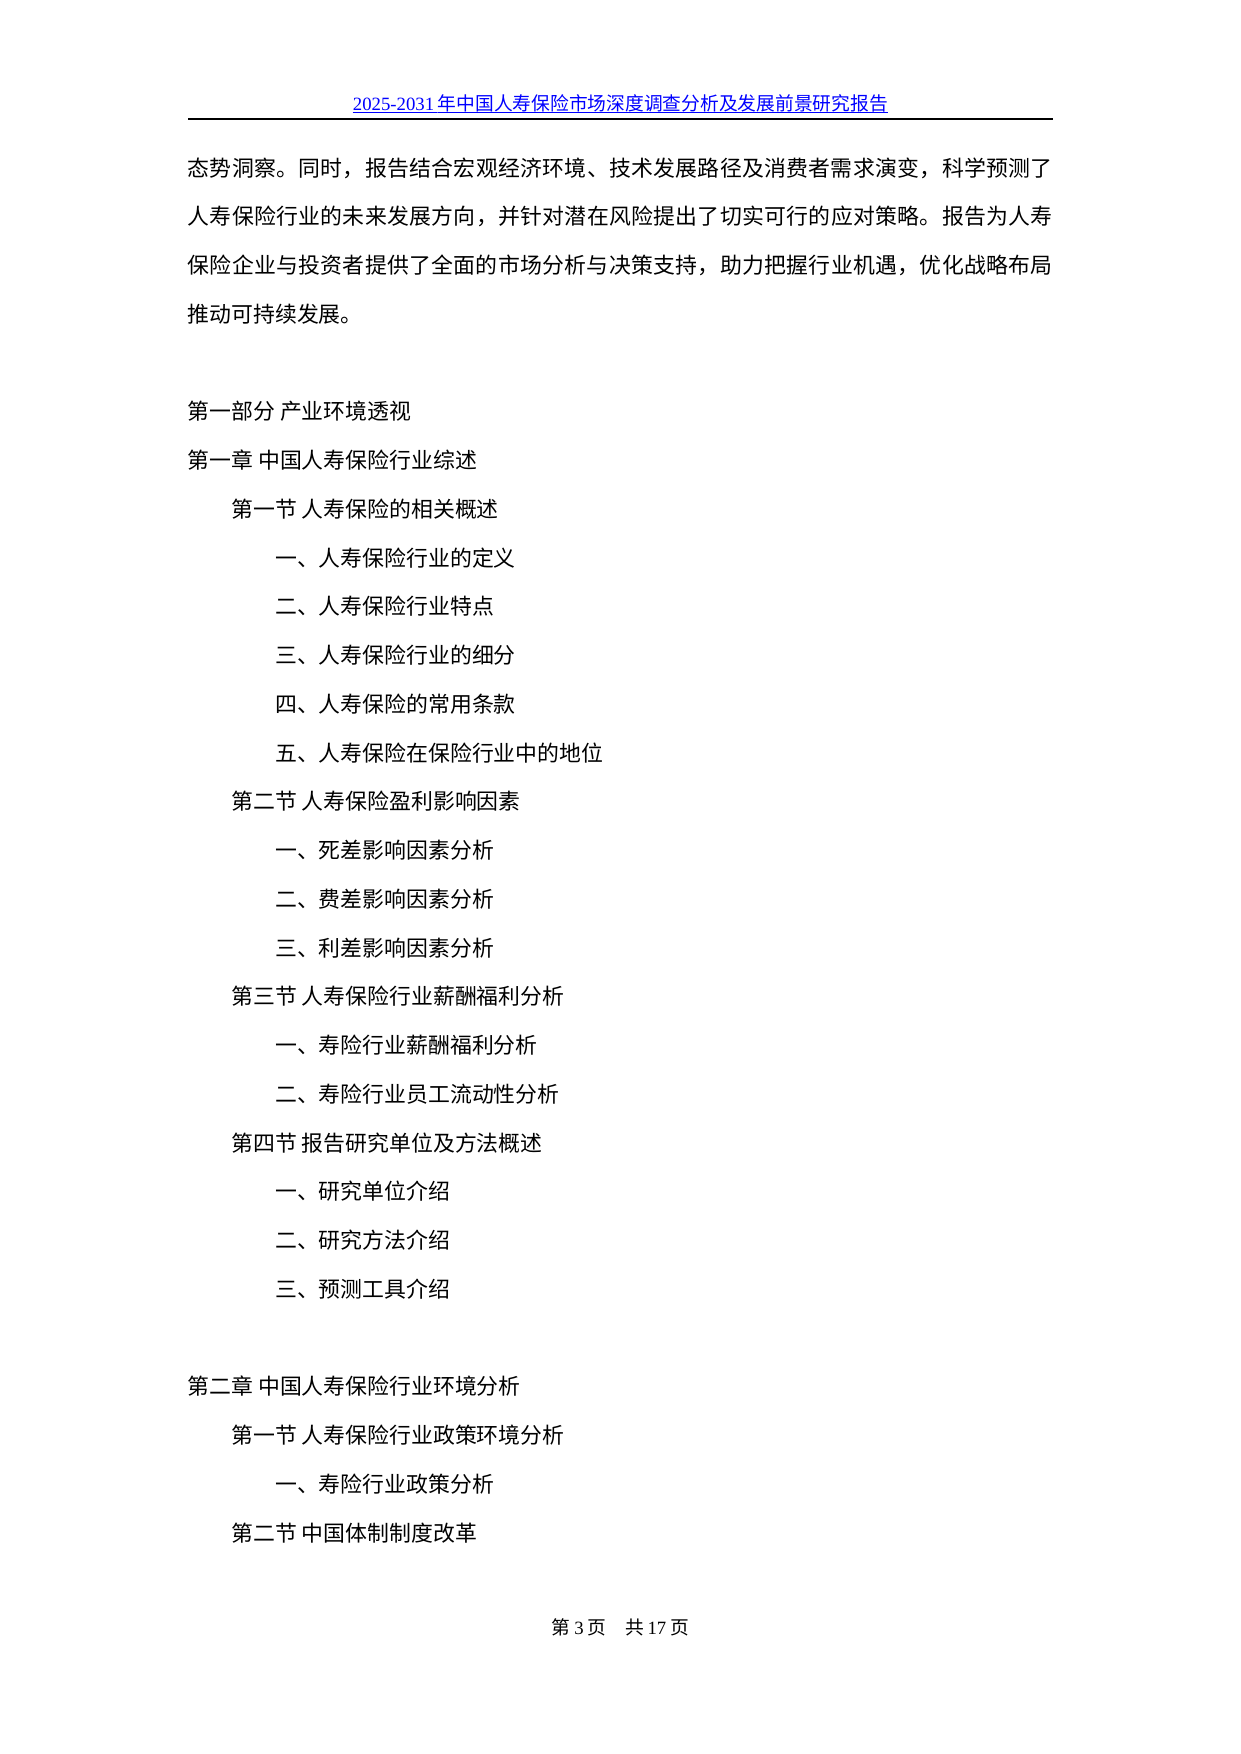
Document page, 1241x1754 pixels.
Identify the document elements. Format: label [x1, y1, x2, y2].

text [187, 150, 1053, 1548]
